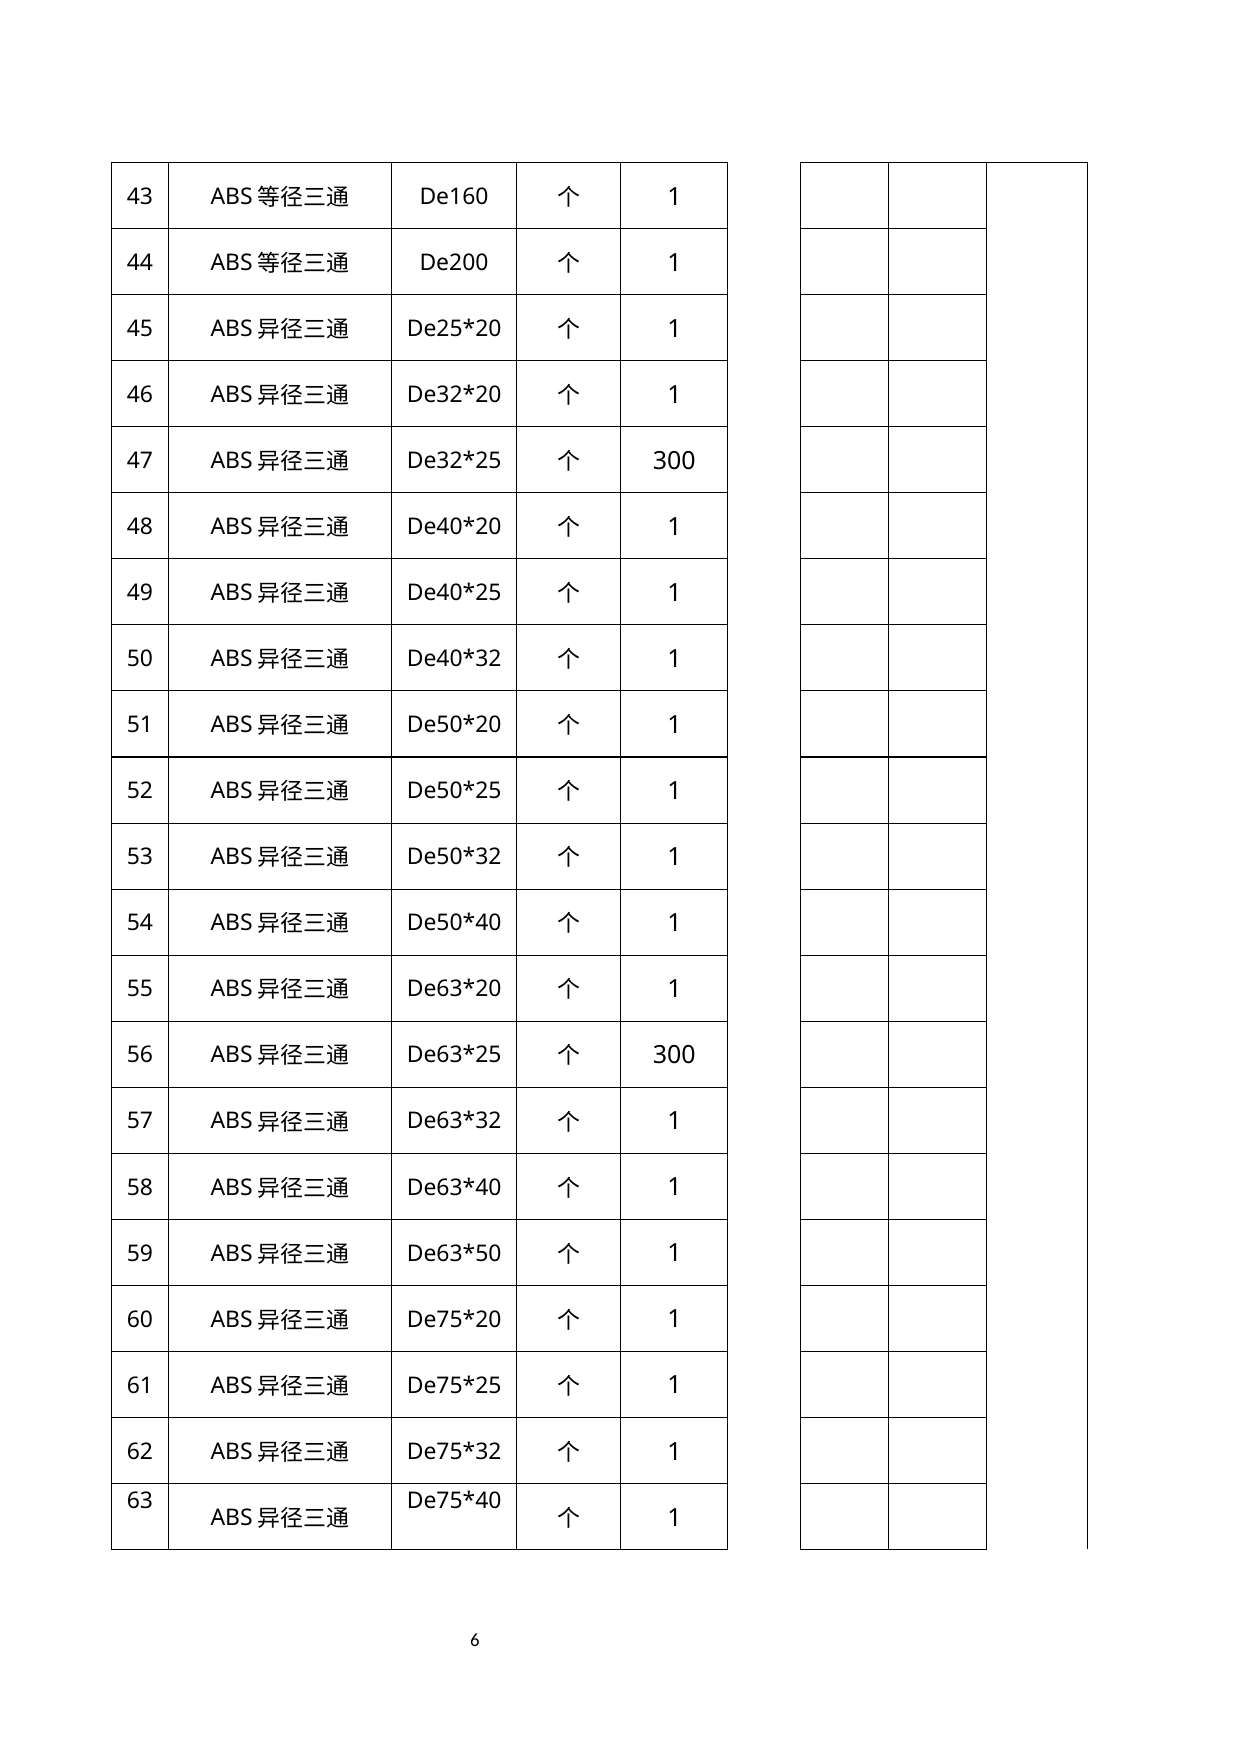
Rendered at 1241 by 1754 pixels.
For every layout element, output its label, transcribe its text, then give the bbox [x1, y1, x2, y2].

table_cell De32*20 [392, 361, 516, 426]
table_cell [889, 229, 986, 294]
table_cell [801, 1220, 888, 1285]
table_cell 1 [621, 559, 727, 624]
table_cell De50*32 [392, 824, 516, 888]
table_cell [801, 295, 888, 360]
table_cell [801, 493, 888, 558]
table_cell 个 [517, 691, 620, 756]
table_cell 个 [517, 758, 620, 822]
table_cell De40*25 [392, 559, 516, 624]
table_cell [801, 1154, 888, 1219]
table_cell 47 [112, 427, 168, 492]
table_cell [889, 1154, 986, 1219]
table_cell [801, 427, 888, 492]
table_cell [801, 1352, 888, 1417]
table_cell 1 [621, 956, 727, 1021]
table_cell [889, 427, 986, 492]
table_cell De63*40 [392, 1154, 516, 1219]
table_cell 1 [621, 1418, 727, 1483]
table_cell De160 [392, 163, 516, 228]
table_cell [801, 1022, 888, 1087]
table_cell ABS异径三通 [169, 427, 391, 492]
table_cell 1 [621, 1154, 727, 1219]
table_cell ABS等径三通 [169, 229, 391, 294]
table_cell 个 [517, 1484, 620, 1549]
table_cell [889, 758, 986, 822]
table_cell [801, 758, 888, 822]
table_cell ABS异径三通 [169, 1154, 391, 1219]
table_cell 54 [112, 890, 168, 954]
table_cell 个 [517, 493, 620, 558]
table_cell [801, 890, 888, 954]
table_cell 45 [112, 295, 168, 360]
table_cell 49 [112, 559, 168, 624]
table_cell De63*50 [392, 1220, 516, 1285]
table_cell [889, 1220, 986, 1285]
table_cell [889, 1418, 986, 1483]
table_cell ABS异径三通 [169, 691, 391, 756]
table_cell ABS异径三通 [169, 559, 391, 624]
table_cell De63*25 [392, 1022, 516, 1087]
table_cell 1 [621, 493, 727, 558]
table_cell De75*40 [392, 1484, 516, 1549]
table_cell De50*20 [392, 691, 516, 756]
table_cell ABS异径三通 [169, 295, 391, 360]
table_cell 1 [621, 1088, 727, 1153]
table_cell 1 [621, 229, 727, 294]
table_cell [889, 824, 986, 888]
table_cell [889, 559, 986, 624]
table_cell [889, 295, 986, 360]
table_cell [801, 559, 888, 624]
table_cell 48 [112, 493, 168, 558]
table_cell ABS异径三通 [169, 1418, 391, 1483]
table_cell 51 [112, 691, 168, 756]
table_cell [801, 691, 888, 756]
table_cell De50*40 [392, 890, 516, 954]
table_cell 50 [112, 625, 168, 690]
table_cell De50*25 [392, 758, 516, 822]
table_cell [889, 493, 986, 558]
table_cell De40*20 [392, 493, 516, 558]
table_cell 55 [112, 956, 168, 1021]
table_cell ABS等径三通 [169, 163, 391, 228]
table_cell 300 [621, 427, 727, 492]
table_cell 56 [112, 1022, 168, 1087]
table_cell [801, 625, 888, 690]
table_cell 个 [517, 1286, 620, 1351]
table_cell ABS异径三通 [169, 956, 391, 1021]
table_cell [889, 1352, 986, 1417]
table_cell [889, 1088, 986, 1153]
table_cell 63 [112, 1484, 168, 1549]
table_cell 1 [621, 625, 727, 690]
table_cell [889, 691, 986, 756]
table_cell [889, 361, 986, 426]
table_cell 个 [517, 295, 620, 360]
table_cell 1 [621, 824, 727, 888]
table_cell [889, 890, 986, 954]
table_cell [801, 229, 888, 294]
table_cell 个 [517, 559, 620, 624]
table_cell 1 [621, 890, 727, 954]
table_cell 52 [112, 758, 168, 822]
table_cell ABS异径三通 [169, 758, 391, 822]
table_cell [801, 1088, 888, 1153]
table_cell ABS异径三通 [169, 890, 391, 954]
table_cell ABS异径三通 [169, 493, 391, 558]
table_cell 59 [112, 1220, 168, 1285]
table_cell [801, 163, 888, 228]
table_cell [801, 824, 888, 888]
table_cell 1 [621, 1220, 727, 1285]
table_cell [801, 1484, 888, 1549]
table_cell 个 [517, 824, 620, 888]
table_cell 个 [517, 1418, 620, 1483]
table_cell [889, 625, 986, 690]
table_cell [801, 361, 888, 426]
table_cell De32*25 [392, 427, 516, 492]
table_cell [801, 956, 888, 1021]
table_cell 1 [621, 163, 727, 228]
table_cell 60 [112, 1286, 168, 1351]
table_cell 61 [112, 1352, 168, 1417]
table_cell 个 [517, 427, 620, 492]
table_cell 58 [112, 1154, 168, 1219]
table_cell 1 [621, 1286, 727, 1351]
table_cell 个 [517, 1154, 620, 1219]
table_cell 44 [112, 229, 168, 294]
table_cell [889, 1484, 986, 1549]
table_cell 1 [621, 691, 727, 756]
table_cell 个 [517, 1022, 620, 1087]
table_cell ABS异径三通 [169, 824, 391, 888]
table_cell 个 [517, 1352, 620, 1417]
table_cell 1 [621, 295, 727, 360]
table_cell 个 [517, 956, 620, 1021]
table_cell ABS异径三通 [169, 361, 391, 426]
table_cell ABS异径三通 [169, 1484, 391, 1549]
table_cell ABS异径三通 [169, 1352, 391, 1417]
table_cell De75*25 [392, 1352, 516, 1417]
table_cell 53 [112, 824, 168, 888]
table_cell [801, 1286, 888, 1351]
table_cell [889, 163, 986, 228]
table_cell [889, 956, 986, 1021]
table_cell 1 [621, 1352, 727, 1417]
table_cell 46 [112, 361, 168, 426]
table_cell 个 [517, 1088, 620, 1153]
table_cell 1 [621, 361, 727, 426]
table_cell 个 [517, 361, 620, 426]
table_cell 1 [621, 758, 727, 822]
table_cell [889, 1022, 986, 1087]
table_cell De75*32 [392, 1418, 516, 1483]
table_cell 57 [112, 1088, 168, 1153]
table_cell De25*20 [392, 295, 516, 360]
table_cell [801, 1418, 888, 1483]
table_cell De40*32 [392, 625, 516, 690]
table_cell 1 [621, 1484, 727, 1549]
table_cell ABS异径三通 [169, 625, 391, 690]
table_cell De63*32 [392, 1088, 516, 1153]
table_cell 个 [517, 229, 620, 294]
table_cell 43 [112, 163, 168, 228]
table_cell ABS异径三通 [169, 1286, 391, 1351]
table_cell 300 [621, 1022, 727, 1087]
table_cell ABS异径三通 [169, 1220, 391, 1285]
table_cell De200 [392, 229, 516, 294]
table_cell De75*20 [392, 1286, 516, 1351]
table_cell ABS异径三通 [169, 1022, 391, 1087]
table_cell 个 [517, 1220, 620, 1285]
table_cell De63*20 [392, 956, 516, 1021]
table_cell 个 [517, 163, 620, 228]
table_cell 62 [112, 1418, 168, 1483]
table_cell [889, 1286, 986, 1351]
table_cell 个 [517, 625, 620, 690]
table_cell ABS异径三通 [169, 1088, 391, 1153]
table_cell 个 [517, 890, 620, 954]
